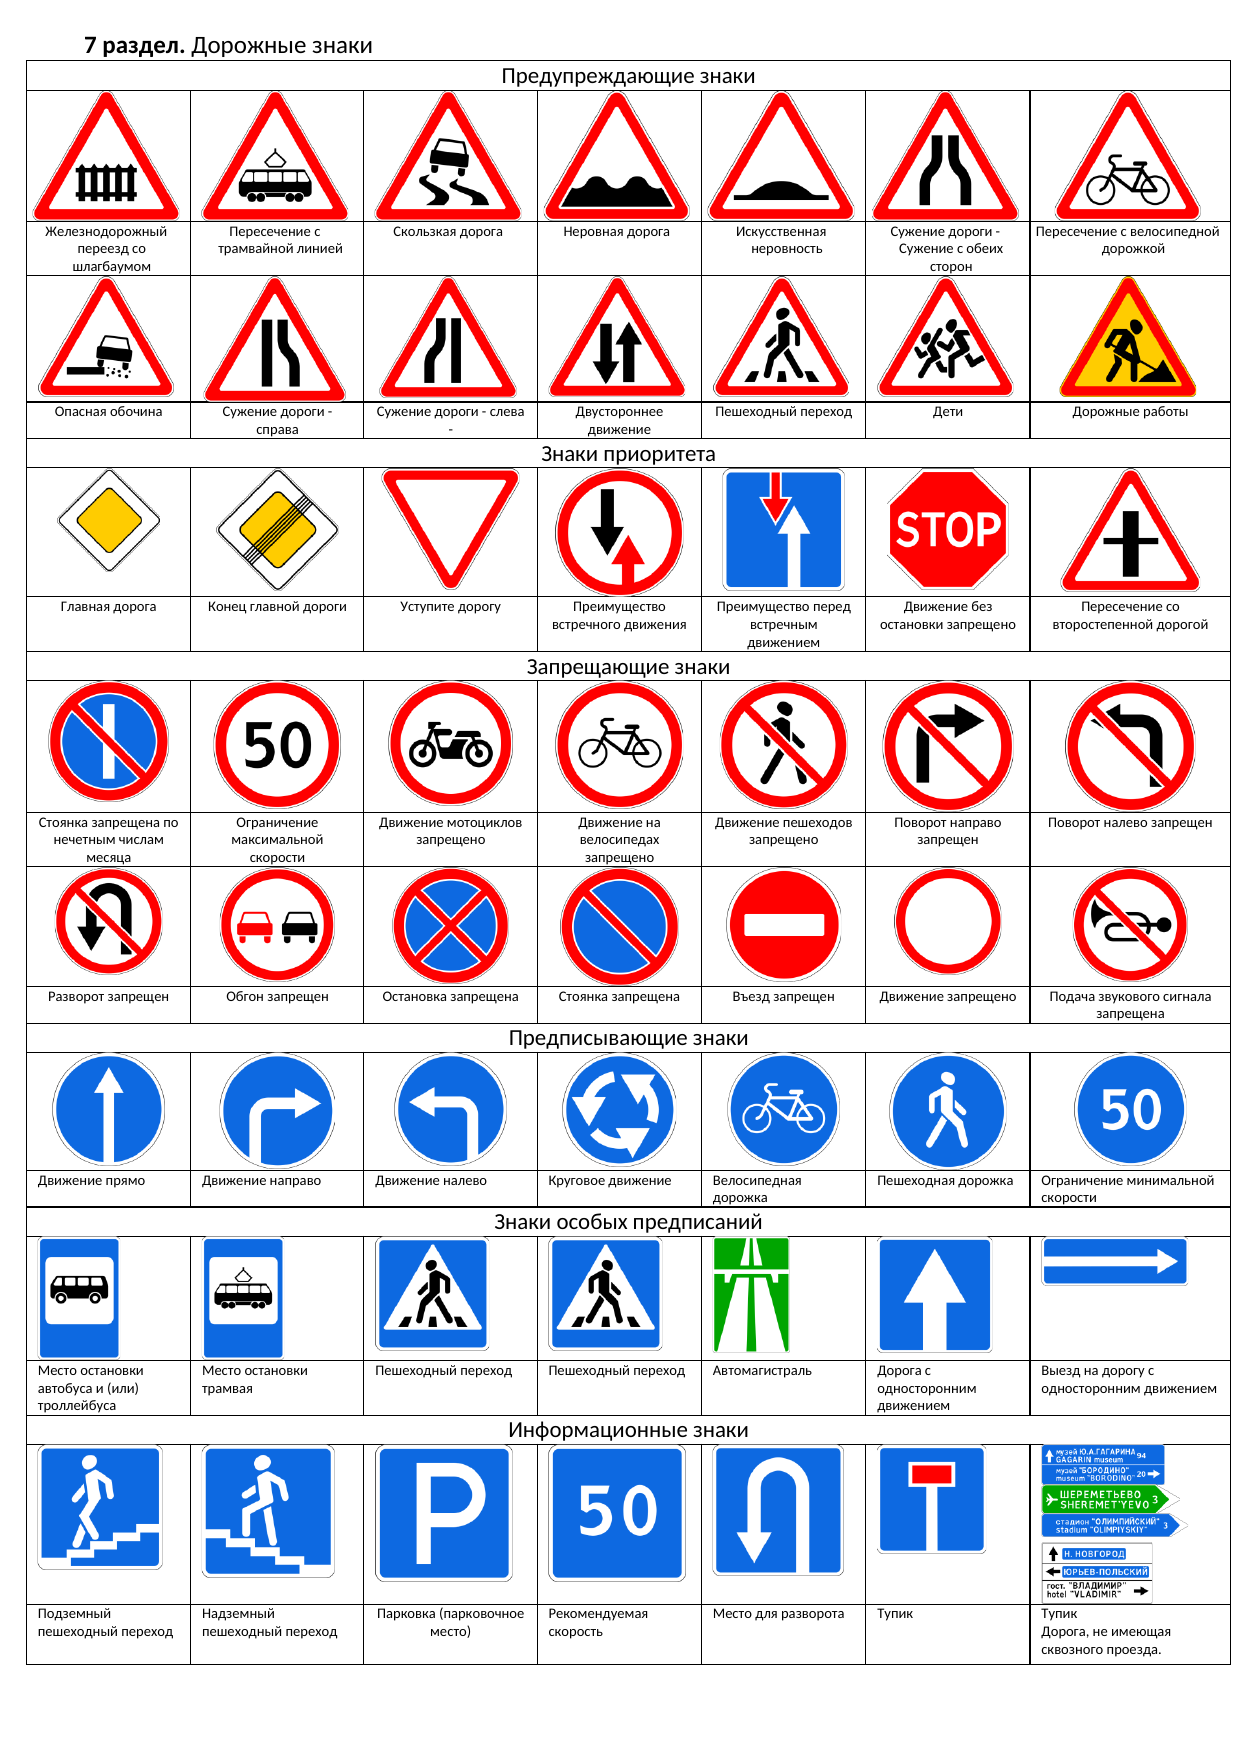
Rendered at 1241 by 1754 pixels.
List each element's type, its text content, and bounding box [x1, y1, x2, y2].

text 7 раздел. Дорожные знаки [25, 29, 1215, 60]
picture [52, 1052, 165, 1166]
table_cell [121, 1237, 190, 1360]
table_cell [191, 1237, 201, 1360]
table_cell Движение без остановки запрещено [866, 597, 1029, 651]
picture [543, 91, 690, 221]
table_cell Движение мотоциклов запрещено [364, 813, 537, 866]
table_cell [191, 91, 201, 221]
picture [216, 468, 339, 591]
table_cell Обгон запрещен [191, 987, 363, 1022]
picture [388, 680, 513, 806]
picture [381, 468, 520, 590]
table_cell Движение налево [364, 1171, 537, 1206]
table_cell Тупик [866, 1605, 1029, 1664]
picture [1074, 1052, 1187, 1166]
picture [379, 276, 517, 398]
picture [1041, 1542, 1153, 1604]
picture [882, 680, 1014, 812]
table_cell [684, 468, 701, 596]
picture [37, 1236, 121, 1360]
picture [1065, 680, 1196, 812]
table_cell [702, 1445, 865, 1603]
table_cell Неровная дорога [538, 222, 701, 275]
table_cell Знаки особых предписаний [27, 1208, 1230, 1236]
table_cell [191, 1445, 363, 1603]
table_cell Движение на велосипедах запрещено [538, 813, 701, 866]
table_cell [1031, 1053, 1230, 1170]
picture [38, 276, 174, 397]
table_cell [538, 468, 555, 596]
table_cell Движение пешеходов запрещено [702, 813, 865, 866]
table_cell Предписывающие знаки [27, 1024, 1230, 1052]
table_cell [1031, 276, 1230, 401]
table_cell [191, 1053, 363, 1170]
table_cell Ограничение максимальной скорости [191, 813, 363, 866]
table_cell Двустороннее движение [538, 403, 701, 438]
table_cell [702, 1237, 865, 1360]
table_cell [364, 276, 537, 401]
table_cell [855, 91, 865, 221]
picture [877, 1236, 993, 1353]
table_cell Знаки приоритета [27, 439, 1230, 467]
picture [713, 276, 849, 397]
table_cell [679, 867, 701, 986]
table_cell Пересечение со второстепенной дорогой [1031, 597, 1230, 651]
picture [203, 276, 346, 402]
table_cell [866, 468, 1029, 596]
table_cell Скользкая дорога [364, 222, 537, 275]
table_cell [27, 91, 32, 221]
picture [548, 1444, 686, 1582]
picture [374, 91, 522, 221]
picture [375, 1444, 513, 1582]
table_cell [702, 276, 865, 401]
table_cell [191, 681, 363, 812]
picture [392, 867, 509, 984]
picture [562, 1052, 677, 1167]
table_cell [1031, 468, 1230, 596]
table_cell Движение направо [191, 1171, 363, 1206]
table_cell [1196, 681, 1230, 812]
table_cell Остановка запрещена [364, 987, 537, 1022]
table_cell [866, 1237, 1029, 1360]
table_cell [702, 867, 865, 986]
table_cell [27, 681, 190, 812]
picture [707, 91, 855, 221]
table_cell Дорога с односторонним движением [866, 1361, 1029, 1414]
table_cell [27, 1237, 37, 1360]
table_cell Автомагистраль [702, 1361, 865, 1414]
table_cell Ограничение минимальной скорости [1031, 1171, 1230, 1206]
table_cell Подача звукового сигнала запрещена [1031, 987, 1230, 1022]
picture [375, 1236, 490, 1351]
picture [57, 468, 160, 572]
picture [1072, 867, 1188, 982]
table_cell [1031, 1237, 1230, 1360]
table_cell [27, 867, 190, 986]
table_cell Тупик Дорога, не имеющая сквозного проезда. [1031, 1605, 1230, 1664]
table_cell Сужение дороги - справа [191, 403, 363, 438]
table_cell Место остановки трамвая [191, 1361, 363, 1414]
table_cell [364, 867, 537, 986]
table_cell [538, 276, 701, 401]
table_cell Железнодорожный переезд со шлагбаумом [27, 222, 190, 275]
table_cell [1031, 867, 1230, 986]
table_cell [866, 276, 1029, 401]
table_cell Место остановки автобуса и (или) троллейбуса [27, 1361, 190, 1414]
table_cell [1019, 91, 1029, 221]
picture [548, 276, 686, 397]
table_cell [364, 1237, 537, 1360]
table_cell [702, 1053, 865, 1170]
table_cell Сужение дороги -Сужение с обеих сторон [866, 222, 1029, 275]
table_cell Пешеходный переход [702, 403, 865, 438]
picture [894, 867, 1002, 975]
table_cell Велосипедная дорожка [702, 1171, 865, 1206]
table_cell [346, 276, 363, 401]
picture [213, 680, 341, 809]
picture [560, 867, 679, 986]
table_cell Движение прямо [27, 1171, 190, 1206]
table_cell Пешеходный переход [538, 1361, 701, 1414]
table_cell [364, 1053, 537, 1170]
table_cell [364, 1445, 537, 1603]
table_cell Подземный пешеходный переход [27, 1605, 190, 1664]
table_cell [538, 867, 560, 986]
picture [889, 1052, 1007, 1170]
picture [1054, 91, 1201, 221]
picture [201, 1236, 285, 1360]
table_cell Сужение дороги - слева - [364, 403, 537, 438]
table_cell Парковка (парковочное место) [364, 1605, 537, 1664]
picture [555, 680, 684, 809]
picture [877, 276, 1014, 397]
table_cell [702, 91, 707, 221]
picture [722, 468, 845, 591]
table_cell [702, 681, 865, 812]
table_cell [27, 468, 190, 596]
table_cell [27, 1053, 190, 1170]
table_cell [27, 1445, 190, 1603]
table_cell Круговое движение [538, 1171, 701, 1206]
table_cell [1014, 681, 1029, 812]
table_cell Движение запрещено [866, 987, 1029, 1022]
table_cell Стоянка запрещена по нечетным числам месяца [27, 813, 190, 866]
table_cell [364, 91, 374, 221]
table_cell [1201, 91, 1230, 221]
picture [1041, 1236, 1189, 1286]
picture [1041, 1444, 1189, 1537]
picture [54, 867, 163, 975]
table_cell [285, 1237, 363, 1360]
table_cell [191, 468, 363, 596]
table_cell Въезд запрещен [702, 987, 865, 1022]
table_cell [538, 681, 701, 812]
table_cell [364, 681, 537, 812]
table_cell Информационные знаки [27, 1416, 1230, 1443]
table_cell [866, 1053, 889, 1170]
table_cell [538, 1053, 701, 1170]
table_cell Преимущество встречного движения [538, 597, 701, 651]
table_cell [1031, 91, 1054, 221]
table_cell Дорожные работы [1031, 403, 1230, 438]
table_cell Опасная обочина [27, 403, 190, 438]
table_cell [1031, 1445, 1230, 1603]
table_cell Выезд на дорогу с односторонним движением [1031, 1361, 1230, 1414]
table_cell Искусственная неровность [702, 222, 865, 275]
table_cell Стоянка запрещена [538, 987, 701, 1022]
table_cell [866, 1445, 1029, 1603]
table_cell [522, 91, 537, 221]
table_cell Дети [866, 403, 1029, 438]
table_header Предупреждающие знаки [27, 61, 1230, 90]
table_cell [180, 91, 190, 221]
table_cell [866, 91, 872, 221]
table_cell Поворот направо запрещен [866, 813, 1029, 866]
table_cell Преимущество перед встречным движением [702, 597, 865, 651]
table_cell [349, 91, 363, 221]
table_cell Надземный пешеходный переход [191, 1605, 363, 1664]
picture [719, 680, 848, 809]
picture [712, 1444, 844, 1576]
table_cell [538, 91, 543, 221]
picture [712, 1236, 790, 1353]
table_cell Запрещающие знаки [27, 652, 1230, 680]
table_cell [1031, 681, 1065, 812]
table_cell Поворот налево запрещен [1031, 813, 1230, 866]
table_cell [866, 867, 1029, 986]
table_cell Главная дорога [27, 597, 190, 651]
table_cell [866, 681, 882, 812]
table_cell Место для разворота [702, 1605, 865, 1664]
table_cell Пешеходная дорожка [866, 1171, 1029, 1206]
table_cell Пешеходный переход [364, 1361, 537, 1414]
picture [555, 468, 684, 597]
picture [394, 1052, 507, 1166]
table_cell [538, 1237, 701, 1360]
table_cell [702, 468, 865, 596]
picture [219, 867, 335, 982]
picture [548, 1236, 663, 1351]
picture [727, 1052, 840, 1166]
table_cell [191, 867, 363, 986]
table_cell Конец главной дороги [191, 597, 363, 651]
table_cell Пересечение с велосипедной дорожкой [1031, 222, 1230, 275]
table_cell [27, 276, 190, 401]
picture [37, 1444, 163, 1570]
table_cell [364, 468, 537, 596]
table_cell [690, 91, 701, 221]
table_cell [1007, 1053, 1029, 1170]
picture [48, 680, 169, 802]
picture [1060, 468, 1200, 592]
table_cell Уступите дорогу [364, 597, 537, 651]
table_cell Пересечение с трамвайной линией [191, 222, 363, 275]
table_cell [191, 276, 203, 401]
table_cell [538, 1445, 701, 1603]
picture [201, 1444, 335, 1578]
table_cell Рекомендуемая скорость [538, 1605, 701, 1664]
picture [201, 91, 349, 221]
picture [32, 91, 180, 221]
picture [219, 1052, 335, 1169]
table_cell Разворот запрещен [27, 987, 190, 1022]
picture [877, 1444, 987, 1554]
picture [872, 91, 1019, 221]
picture [1059, 276, 1197, 397]
picture [726, 867, 842, 982]
picture [887, 468, 1009, 590]
